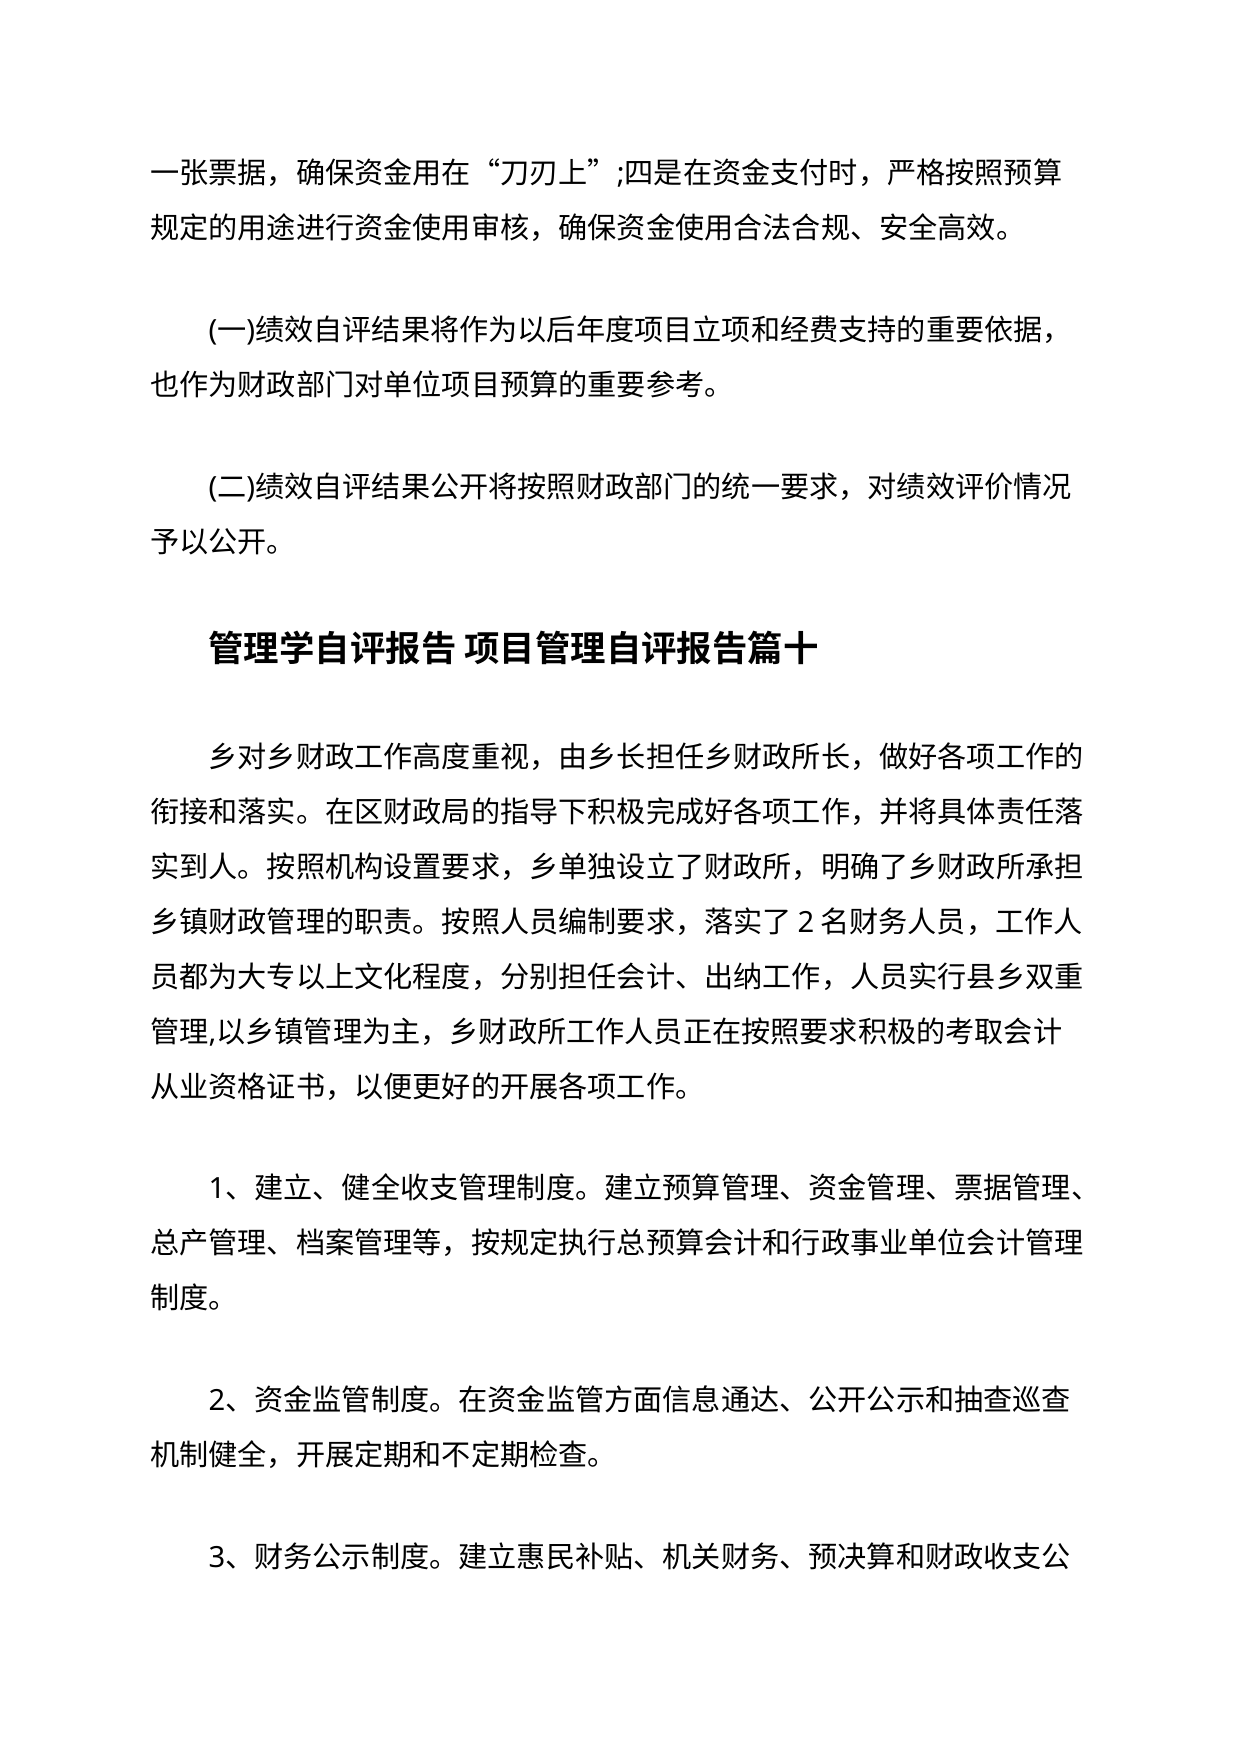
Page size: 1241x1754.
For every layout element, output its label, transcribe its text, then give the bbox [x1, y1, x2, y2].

text 管理学自评报告 项目管理自评报告篇十 [150, 620, 1090, 672]
text 1、建立、健全收支管理制度。建立预算管理、资金管理、票据管理、总产管理、档案管理等，按规定执行总预算会计和行政事业单位会计管理制度。 [150, 1165, 1090, 1317]
text 2、资金监管制度。在资金监管方面信息通达、公开公示和抽查巡查机制健全，开展定期和不定期检查。 [150, 1377, 1090, 1474]
text (一)绩效自评结果将作为以后年度项目立项和经费支持的重要依据，也作为财政部门对单位项目预算的重要参考。 [150, 307, 1090, 404]
text 乡对乡财政工作高度重视，由乡长担任乡财政所长，做好各项工作的衔接和落实。在区财政局的指导下积极完成好各项工作，并将具体责任落实到人。按照机构设置要求，乡单独设立了财政所，明确了乡财政所承担乡镇财政管理的职责。按照人员编制要求，落实了2名财务人员，工作人员都为大专以上文化程度，分别担任会计、出纳工作，人员实行县乡双重管理,以乡镇管理为主，乡财政所工作人员正在按照要求积极的考取会计从业资格证书，以便更好的开展各项工作。 [150, 734, 1090, 1106]
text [150, 1533, 1090, 1576]
text (二)绩效自评结果公开将按照财政部门的统一要求，对绩效评价情况予以公开。 [150, 463, 1090, 561]
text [150, 150, 1090, 247]
